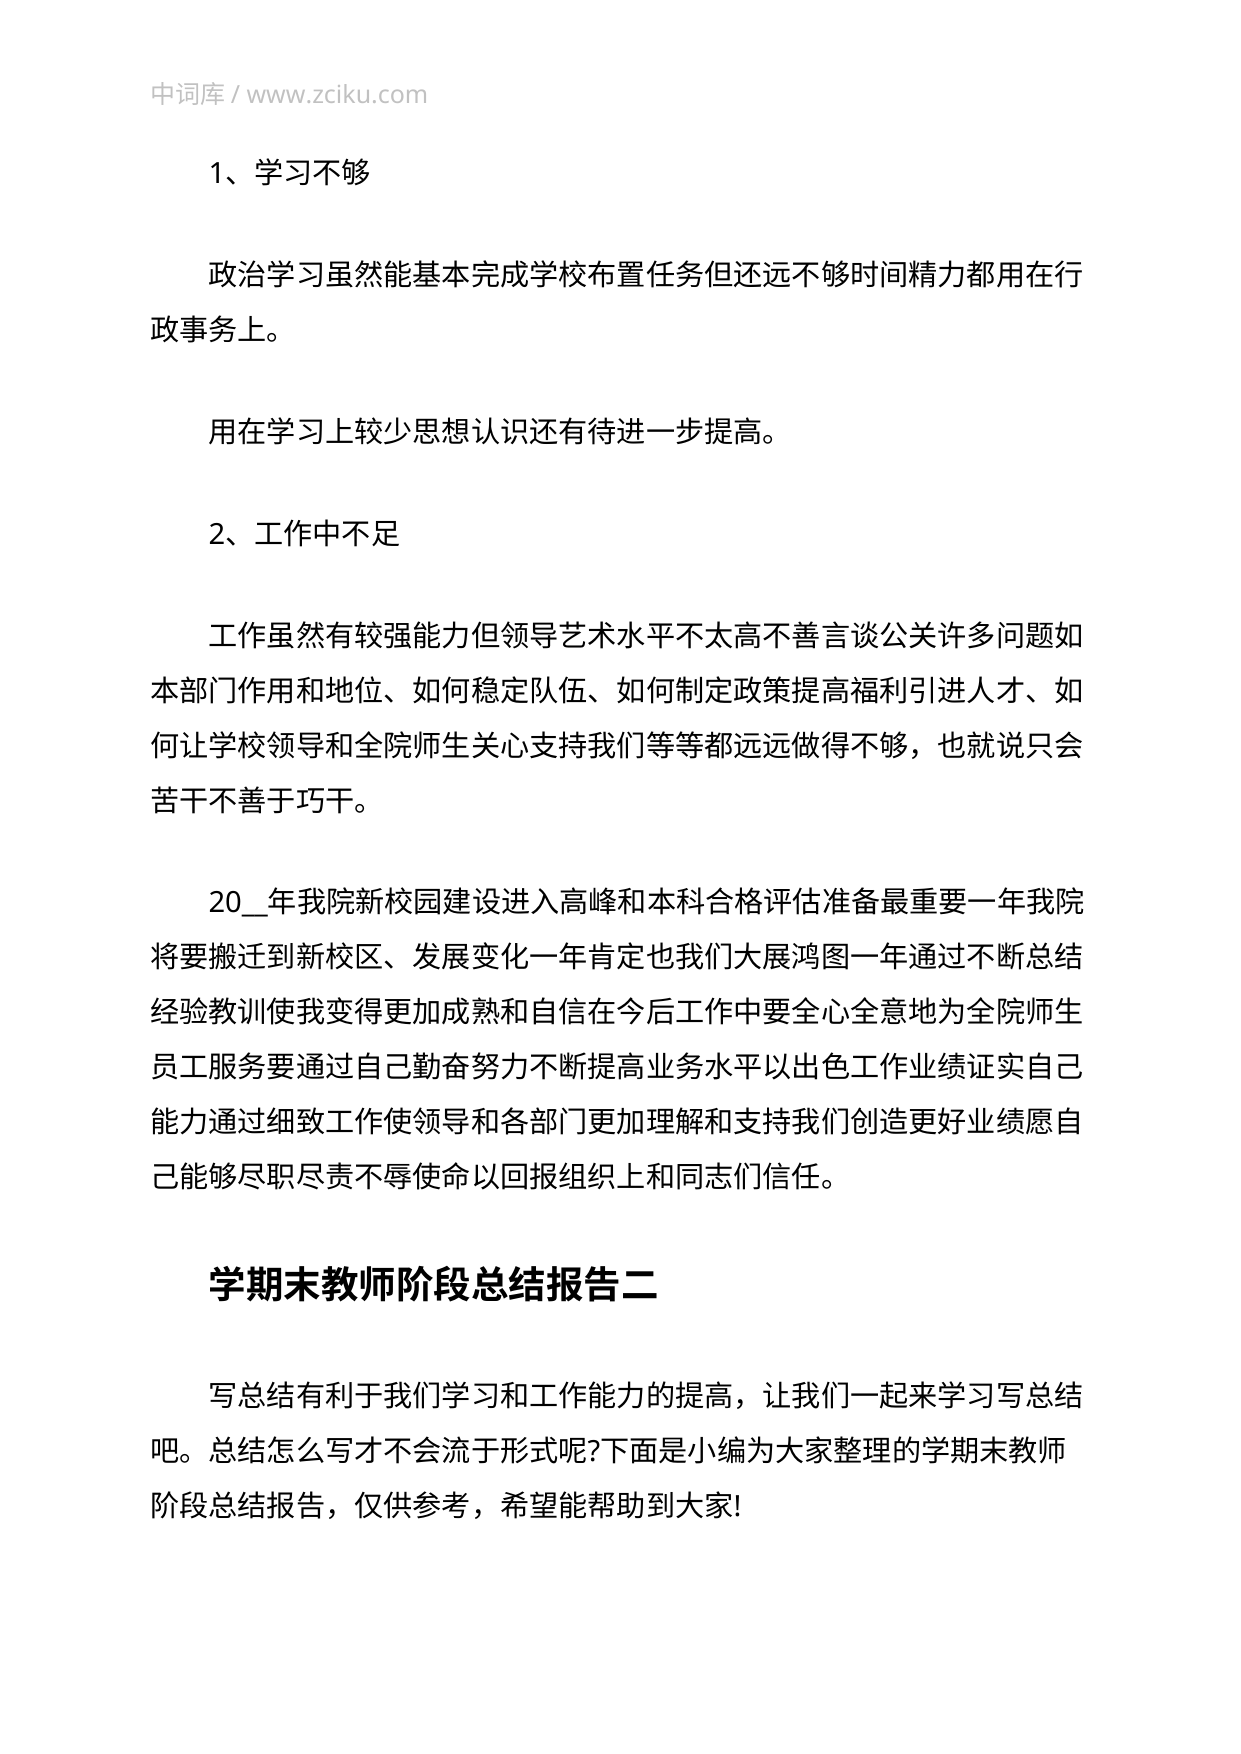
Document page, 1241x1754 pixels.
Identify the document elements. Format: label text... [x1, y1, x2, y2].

text 学期末教师阶段总结报告二 [150, 1255, 1090, 1309]
text 20__年我院新校园建设进入高峰和本科合格评估准备最重要一年我院将要搬迁到新校区、发展变化一年肯定也我们大展鸿图一年通过不断总结经验教训使我变得更加成熟和自信在今后工作中要全心全意地为全院师生员工服务要通过自己勤奋努力不断提高业务水平以出色工作业绩证实自己能力通过细致工作使领导和各部门更加理解和支持我们创造更好业绩愿自己能够尽职尽责不辱使命以回报组织上和同志们信任。 [150, 879, 1090, 1196]
text 政治学习虽然能基本完成学校布置任务但还远不够时间精力都用在行政事务上。 [150, 252, 1090, 349]
text 1、学习不够 [150, 150, 1090, 192]
text 工作虽然有较强能力但领导艺术水平不太高不善言谈公关许多问题如本部门作用和地位、如何稳定队伍、如何制定政策提高福利引进人才、如何让学校领导和全院师生关心支持我们等等都远远做得不够，也就说只会苦干不善于巧干。 [150, 612, 1090, 819]
text 2、工作中不足 [150, 510, 1090, 553]
text 写总结有利于我们学习和工作能力的提高，让我们一起来学习写总结吧。总结怎么写才不会流于形式呢?下面是小编为大家整理的学期末教师阶段总结报告，仅供参考，希望能帮助到大家! [150, 1373, 1090, 1525]
text 用在学习上较少思想认识还有待进一步提高。 [150, 409, 1090, 451]
